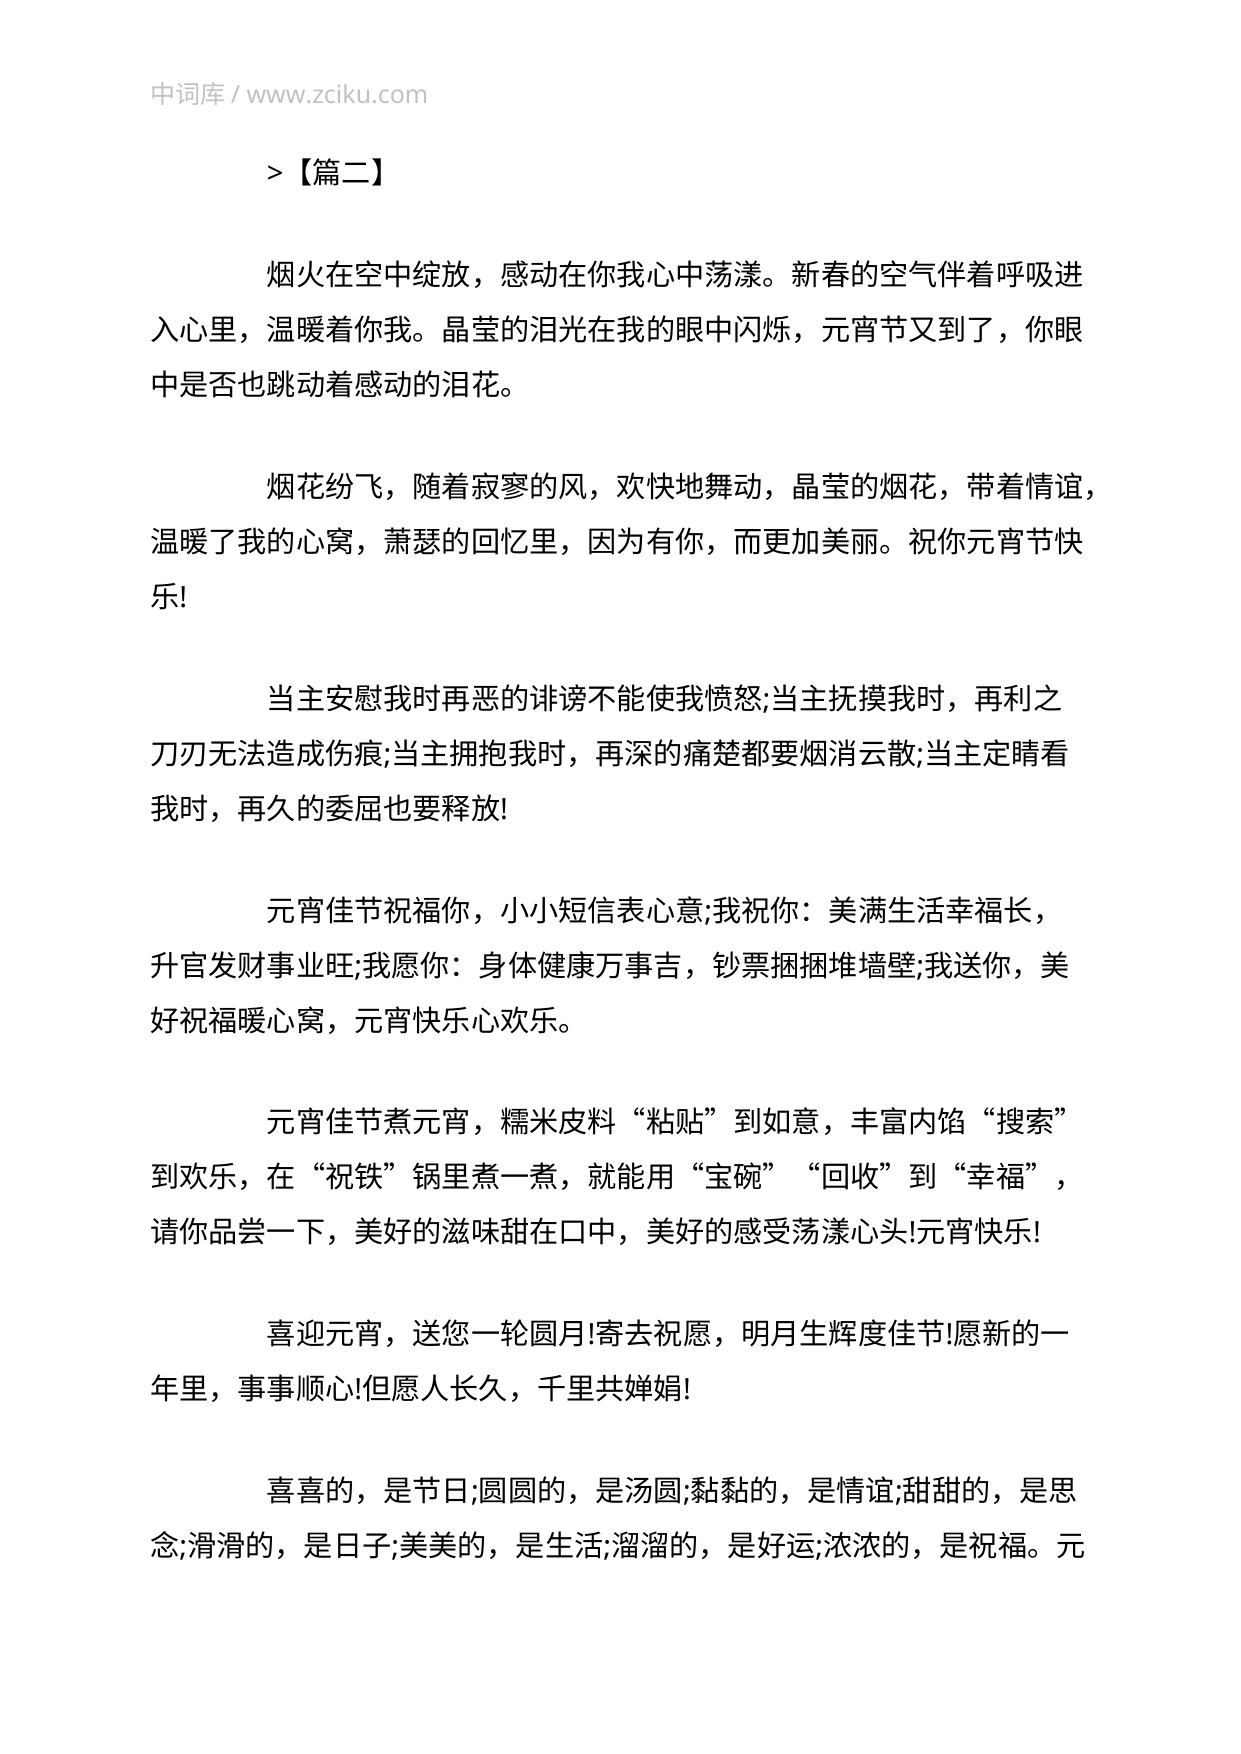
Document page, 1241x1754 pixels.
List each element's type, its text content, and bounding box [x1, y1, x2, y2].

text 喜迎元宵，送您一轮圆月!寄去祝愿，明月生辉度佳节!愿新的一年里，事事顺心!但愿人长久，千里共婵娟! [150, 1311, 1090, 1408]
text 烟火在空中绽放，感动在你我心中荡漾。新春的空气伴着呼吸进入心里，温暖着你我。晶莹的泪光在我的眼中闪烁，元宵节又到了，你眼中是否也跳动着感动的泪花。 [150, 252, 1090, 404]
text >【篇二】 [150, 150, 1090, 192]
text 元宵佳节祝福你，小小短信表心意;我祝你：美满生活幸福长，升官发财事业旺;我愿你：身体健康万事吉，钞票捆捆堆墙壁;我送你，美好祝福暖心窝，元宵快乐心欢乐。 [150, 887, 1090, 1039]
text 当主安慰我时再恶的诽谤不能使我愤怒;当主抚摸我时，再利之刀刃无法造成伤痕;当主拥抱我时，再深的痛楚都要烟消云散;当主定睛看我时，再久的委屈也要释放! [150, 675, 1090, 828]
text 烟花纷飞，随着寂寥的风，欢快地舞动，晶莹的烟花，带着情谊，温暖了我的心窝，萧瑟的回忆里，因为有你，而更加美丽。祝你元宵节快乐! [150, 463, 1090, 616]
text 元宵佳节煮元宵，糯米皮料“粘贴”到如意，丰富内馅“搜索”到欢乐，在“祝铁”锅里煮一煮，就能用“宝碗”“回收”到“幸福”，请你品尝一下，美好的滋味甜在口中，美好的感受荡漾心头!元宵快乐! [150, 1099, 1090, 1251]
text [150, 1468, 1090, 1565]
